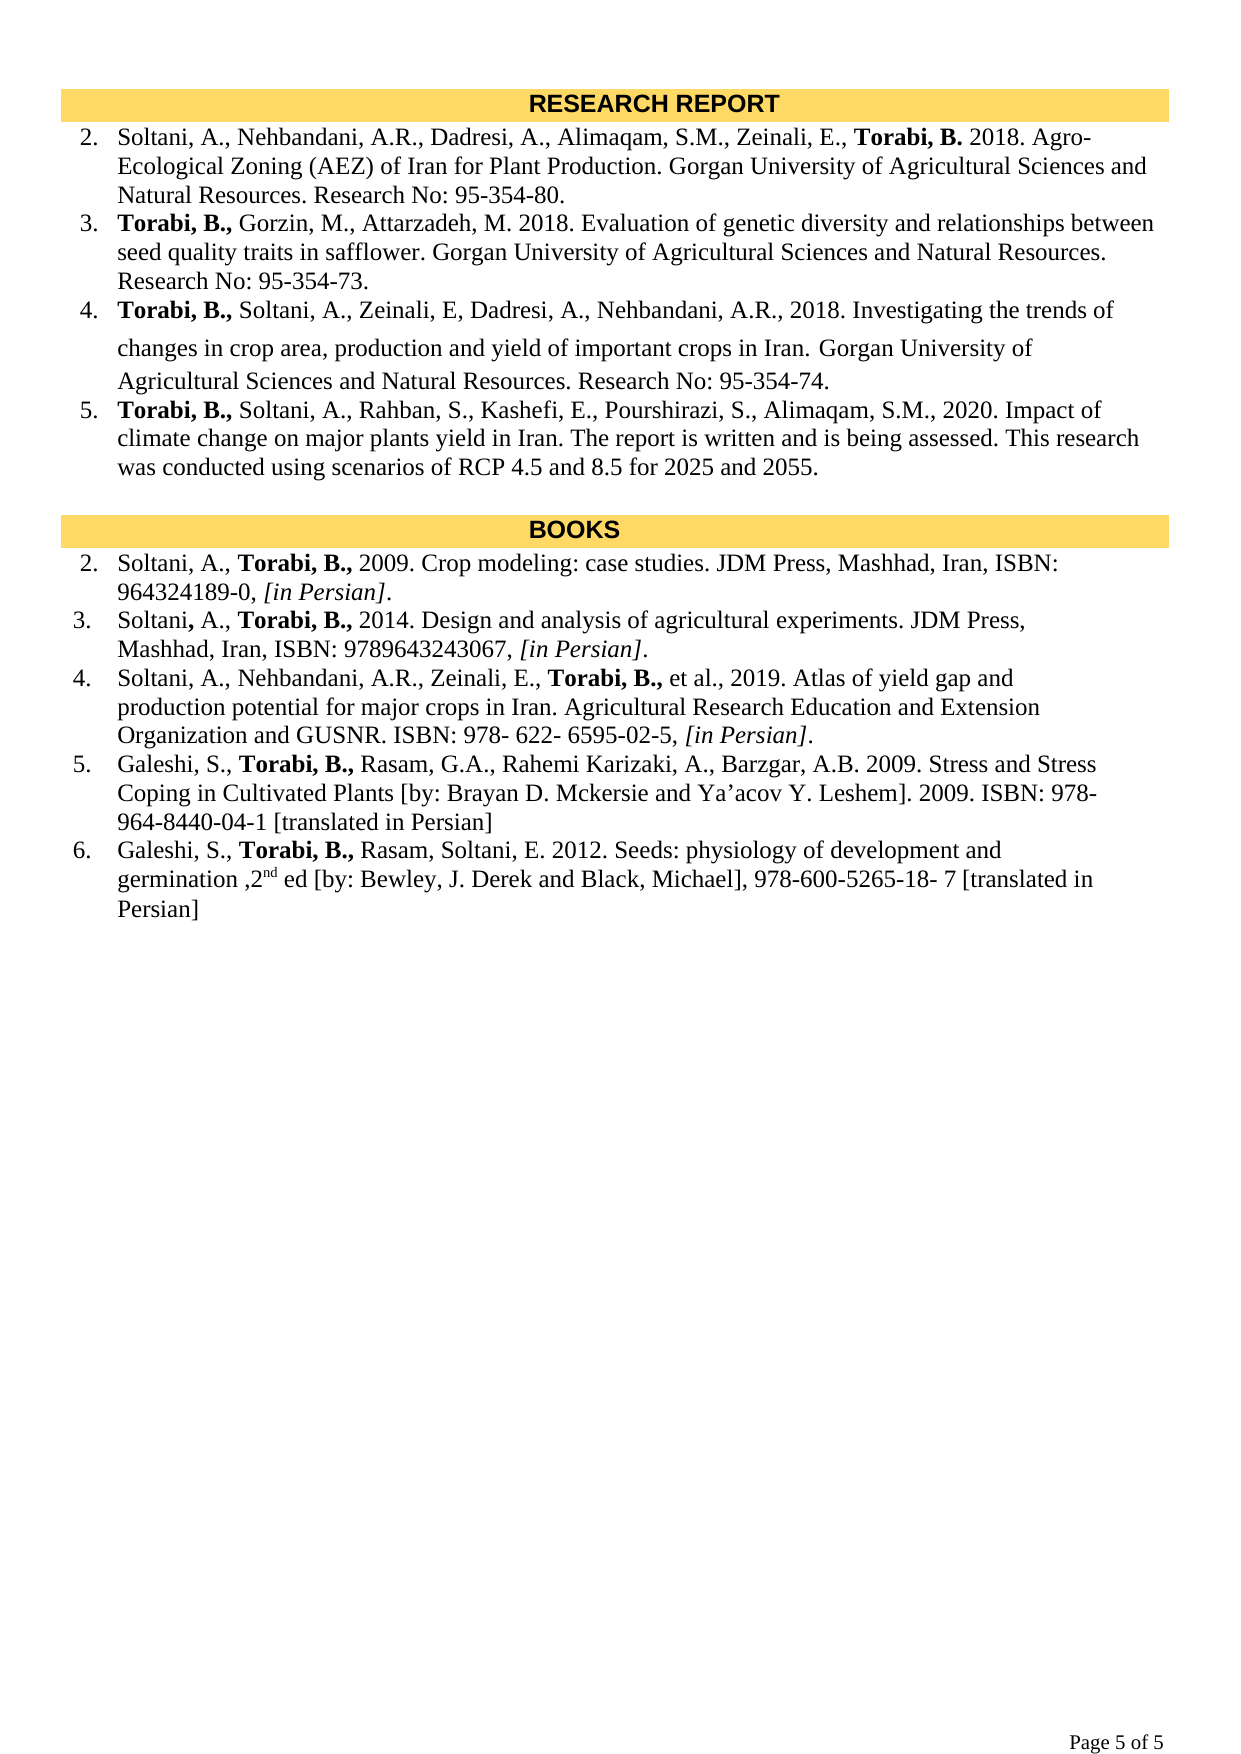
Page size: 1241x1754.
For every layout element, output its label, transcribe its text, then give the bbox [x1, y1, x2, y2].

table_cell Soltani, A., Nehbandani, A.R., Dadresi, A., Alimaqam, S.M., Zeinali, E., Torabi, B. 2018. Agro-Ecological Zoning (AEZ) of Iran for Plant Production. Gorgan University of Agricultural Sciences and Natural Resources. Research No: 95-354-80. Torabi, B., Gorzin, M., Attarzadeh, M. 2018. Evaluation of genetic diversity and relationships between seed quality traits in safflower. Gorgan University of Agricultural Sciences and Natural Resources. Research No: 95-354-73. Torabi, B., Soltani, A., Zeinali, E, Dadresi, A., Nehbandani, A.R., 2018. Investigating the trends of changes in crop area, production and yield of important crops in Iran. Gorgan University of Agricultural Sciences and Natural Resources. Research No: 95-354-74. Torabi, B., Soltani, A., Rahban, S., Kashefi, E., Pourshirazi, S., Alimaqam, S.M., 2020. Impact of climate change on major plants yield in Iran. The report is written and is being assessed. This research was conducted using scenarios of RCP 4.5 and 8.5 for 2025 and 2055. [61, 122, 1169, 514]
table_cell Soltani, A., Torabi, B., 2009. Crop modeling: case studies. JDM Press, Mashhad, Iran, ISBN: 964324189-0, [in Persian]. Soltani, A., Torabi, B., 2014. Design and analysis of agricultural experiments. JDM Press, Mashhad, Iran, ISBN: 9789643243067, [in Persian]. Soltani, A., Nehbandani, A.R., Zeinali, E., Torabi, B., et al., 2019. Atlas of yield gap and production potential for major crops in Iran. Agricultural Research Education and Extension Organization and GUSNR. ISBN: 978- 622- 6595-02-5, [in Persian]. Galeshi, S., Torabi, B., Rasam, G.A., Rahemi Karizaki, A., Barzgar, A.B. 2009. Stress and Stress Coping in Cultivated Plants [by: Brayan D. Mckersie and Ya’acov Y. Leshem]. 2009. ISBN: 978-964-8440-04-1 [translated in Persian] Galeshi, S., Torabi, B., Rasam, Soltani, E. 2012. Seeds: physiology of development and germination ,2nd ed [by: Bewley, J. Derek and Black, Michael], 978-600-5265-18- 7 [translated in Persian] [61, 548, 1169, 923]
table_cell [61, 89, 517, 122]
table_cell [61, 515, 517, 548]
table_cell RESEARCH REPORT [517, 89, 1169, 122]
table_cell BOOKS [517, 515, 1169, 548]
